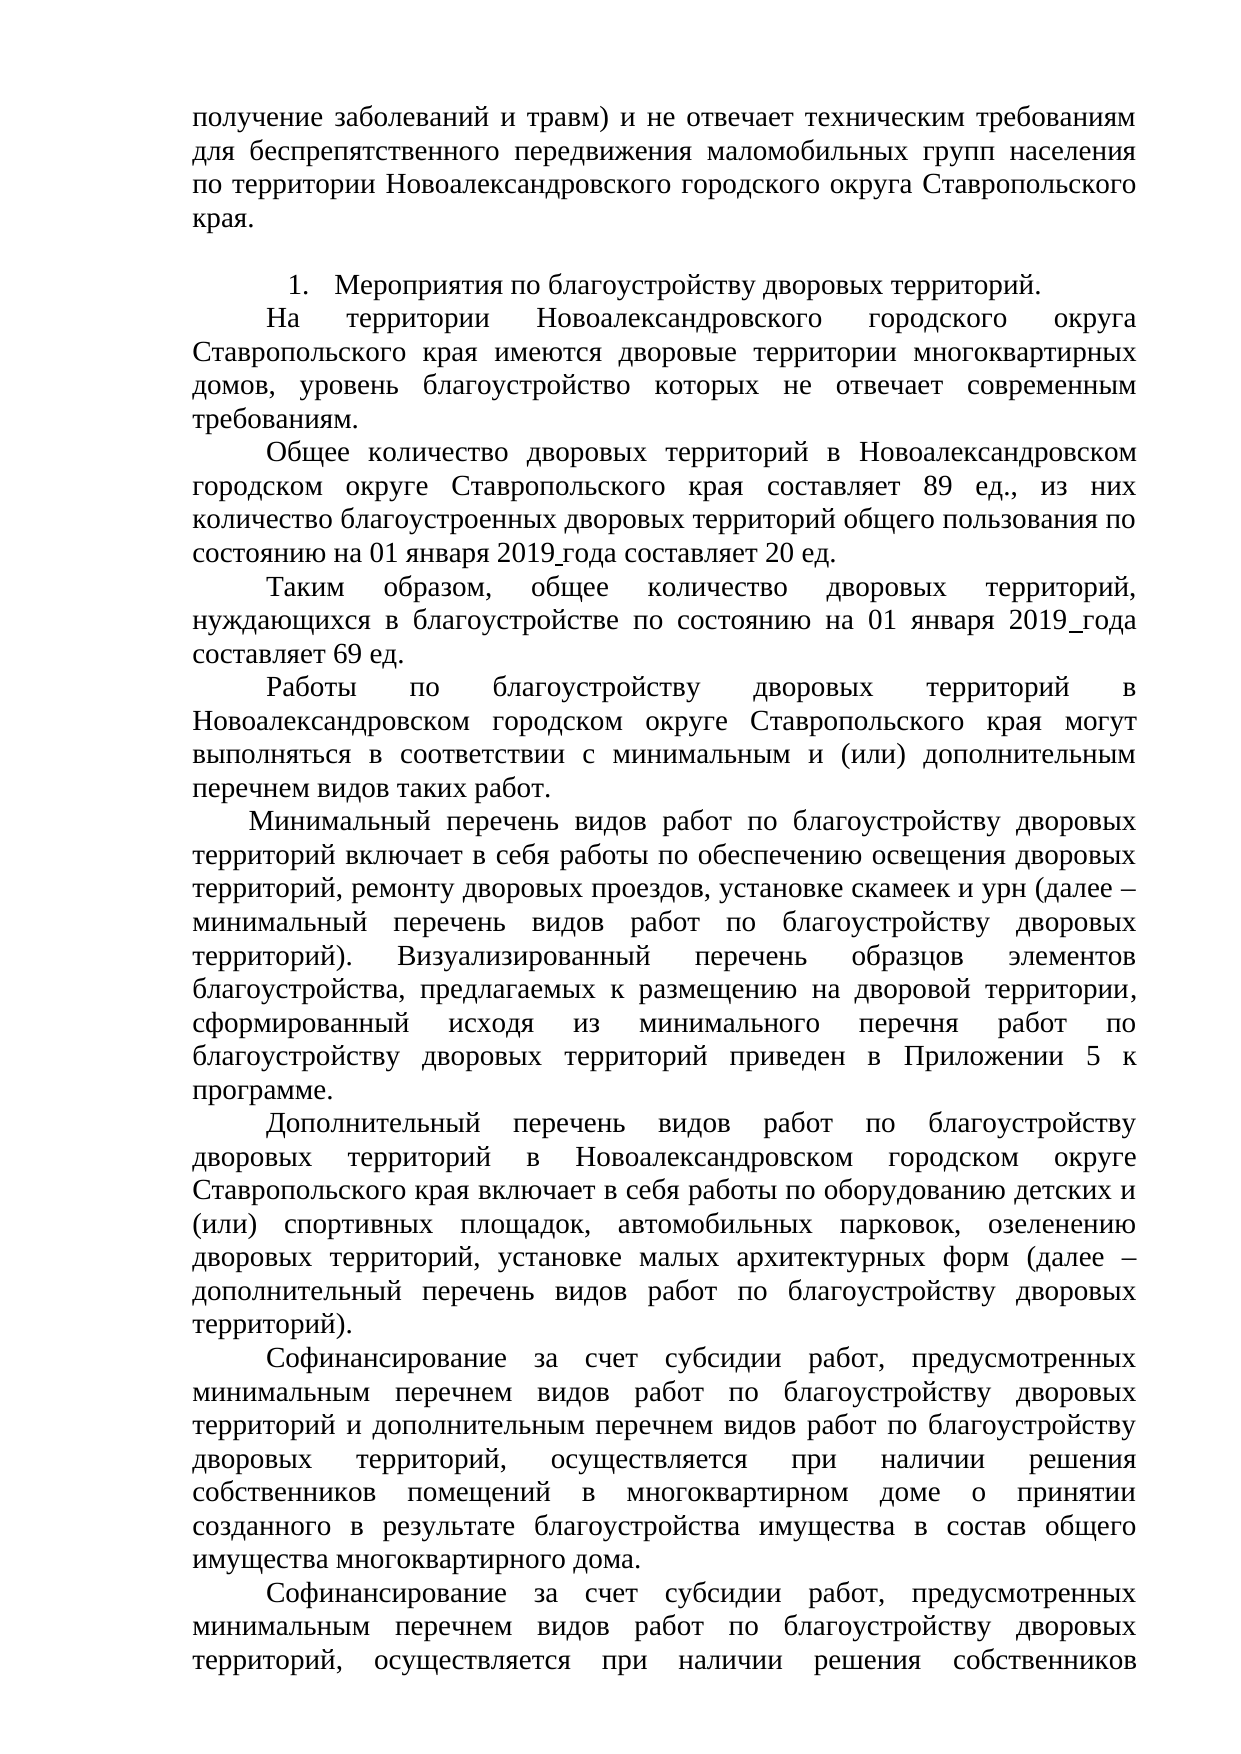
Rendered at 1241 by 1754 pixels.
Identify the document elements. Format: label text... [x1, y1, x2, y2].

text Дополнительный перечень видов работ по благоустройству дворовых территорий в Новоалександровском городском округе Ставропольского края включает в себя работы по оборудованию детских и (или) спортивных площадок, автомобильных парковок, озеленению дворовых территорий, установке малых архитектурных форм (далее – дополнительный перечень видов работ по благоустройству дворовых территорий). [192, 1105, 1137, 1340]
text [192, 99, 1137, 233]
text Общее количество дворовых территорий в Новоалександровском городском округе Ставропольского края составляет 89 ед., из них количество благоустроенных дворовых территорий общего пользования по состоянию на 01 января 2019 года составляет 20 ед. [192, 434, 1137, 569]
text На территории Новоалександровского городского округа Ставропольского края имеются дворовые территории многоквартирных домов, уровень благоустройство которых не отвечает современным требованиям. [192, 300, 1137, 434]
text Работы по благоустройству дворовых территорий в Новоалександровском городском округе Ставропольского края могут выполняться в соответствии с минимальным и (или) дополнительным перечнем видов таких работ. [192, 669, 1137, 803]
text Софинансирование за счет субсидии работ, предусмотренных минимальным перечнем видов работ по благоустройству дворовых территорий и дополнительным перечнем видов работ по благоустройству дворовых территорий, осуществляется при наличии решения собственников помещений в многоквартирном доме о принятии созданного в результате благоустройства имущества в состав общего имущества многоквартирного дома. [192, 1340, 1137, 1575]
text Минимальный перечень видов работ по благоустройству дворовых территорий включает в себя работы по обеспечению освещения дворовых территорий, ремонту дворовых проездов, установке скамеек и урн (далее – минимальный перечень видов работ по благоустройству дворовых территорий). Визуализированный перечень образцов элементов благоустройства, предлагаемых к размещению на дворовой территории, сформированный исходя из минимального перечня работ по благоустройству дворовых территорий приведен в Приложении 5 к программе. [192, 803, 1137, 1105]
list Мероприятия по благоустройству дворовых территорий. [192, 267, 1137, 300]
text Таким образом, общее количество дворовых территорий, нуждающихся в благоустройстве по состоянию на 01 января 2019 года составляет 69 ед. [192, 569, 1137, 669]
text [192, 1575, 1137, 1676]
